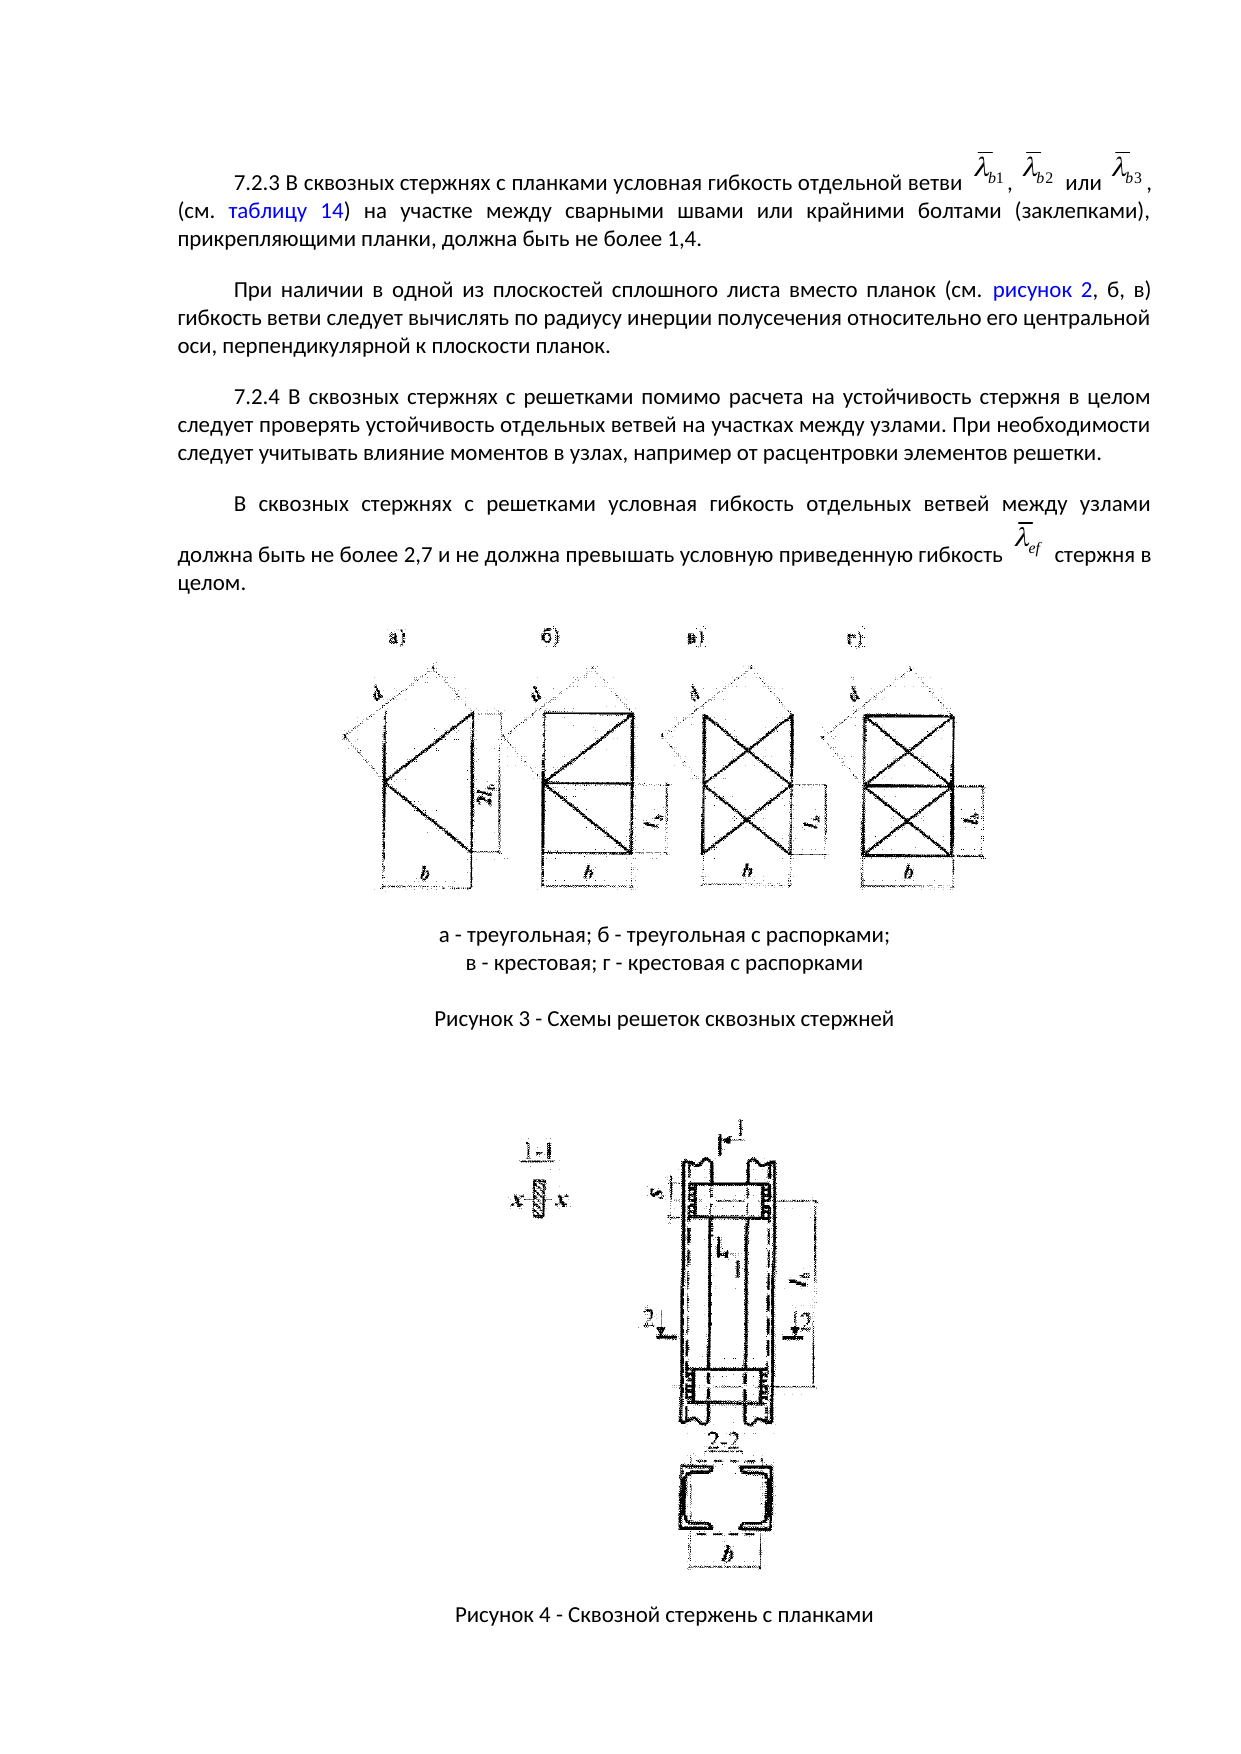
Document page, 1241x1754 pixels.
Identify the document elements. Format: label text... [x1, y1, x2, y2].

picture [340, 623, 989, 892]
text 7.2.3 В сквозных стержнях с планками условная гибкость отдельной ветви , или , (см. таблицу 14) на участке между сварными швами или крайними болтами (заклепками), прикрепляющими планки, должна быть не более 1,4. [177, 146, 1152, 252]
picture [508, 1116, 821, 1572]
text Рисунок 4 - Сквозной стержень с планками [177, 1600, 1152, 1628]
text При наличии в одной из плоскостей сплошного листа вместо планок (см. рисунок 2, б, в) гибкость ветви следует вычислять по радиусу инерции полусечения относительно его центральной оси, перпендикулярной к плоскости планок. [177, 275, 1152, 359]
text а - треугольная; б - треугольная с распорками; [177, 920, 1152, 948]
text В сквозных стержнях с решетками условная гибкость отдельных ветвей между узлами должна быть не более 2,7 и не должна превышать условную приведенную гибкость стержня в целом. [177, 489, 1152, 596]
text в - крестовая; г - крестовая с распорками [177, 948, 1152, 976]
text 7.2.4 В сквозных стержнях с решетками помимо расчета на устойчивость стержня в целом следует проверять устойчивость отдельных ветвей на участках между узлами. При необходимости следует учитывать влияние моментов в узлах, например от расцентровки элементов решетки. [177, 382, 1152, 466]
text Рисунок 3 - Схемы решеток сквозных стержней [177, 1004, 1152, 1032]
